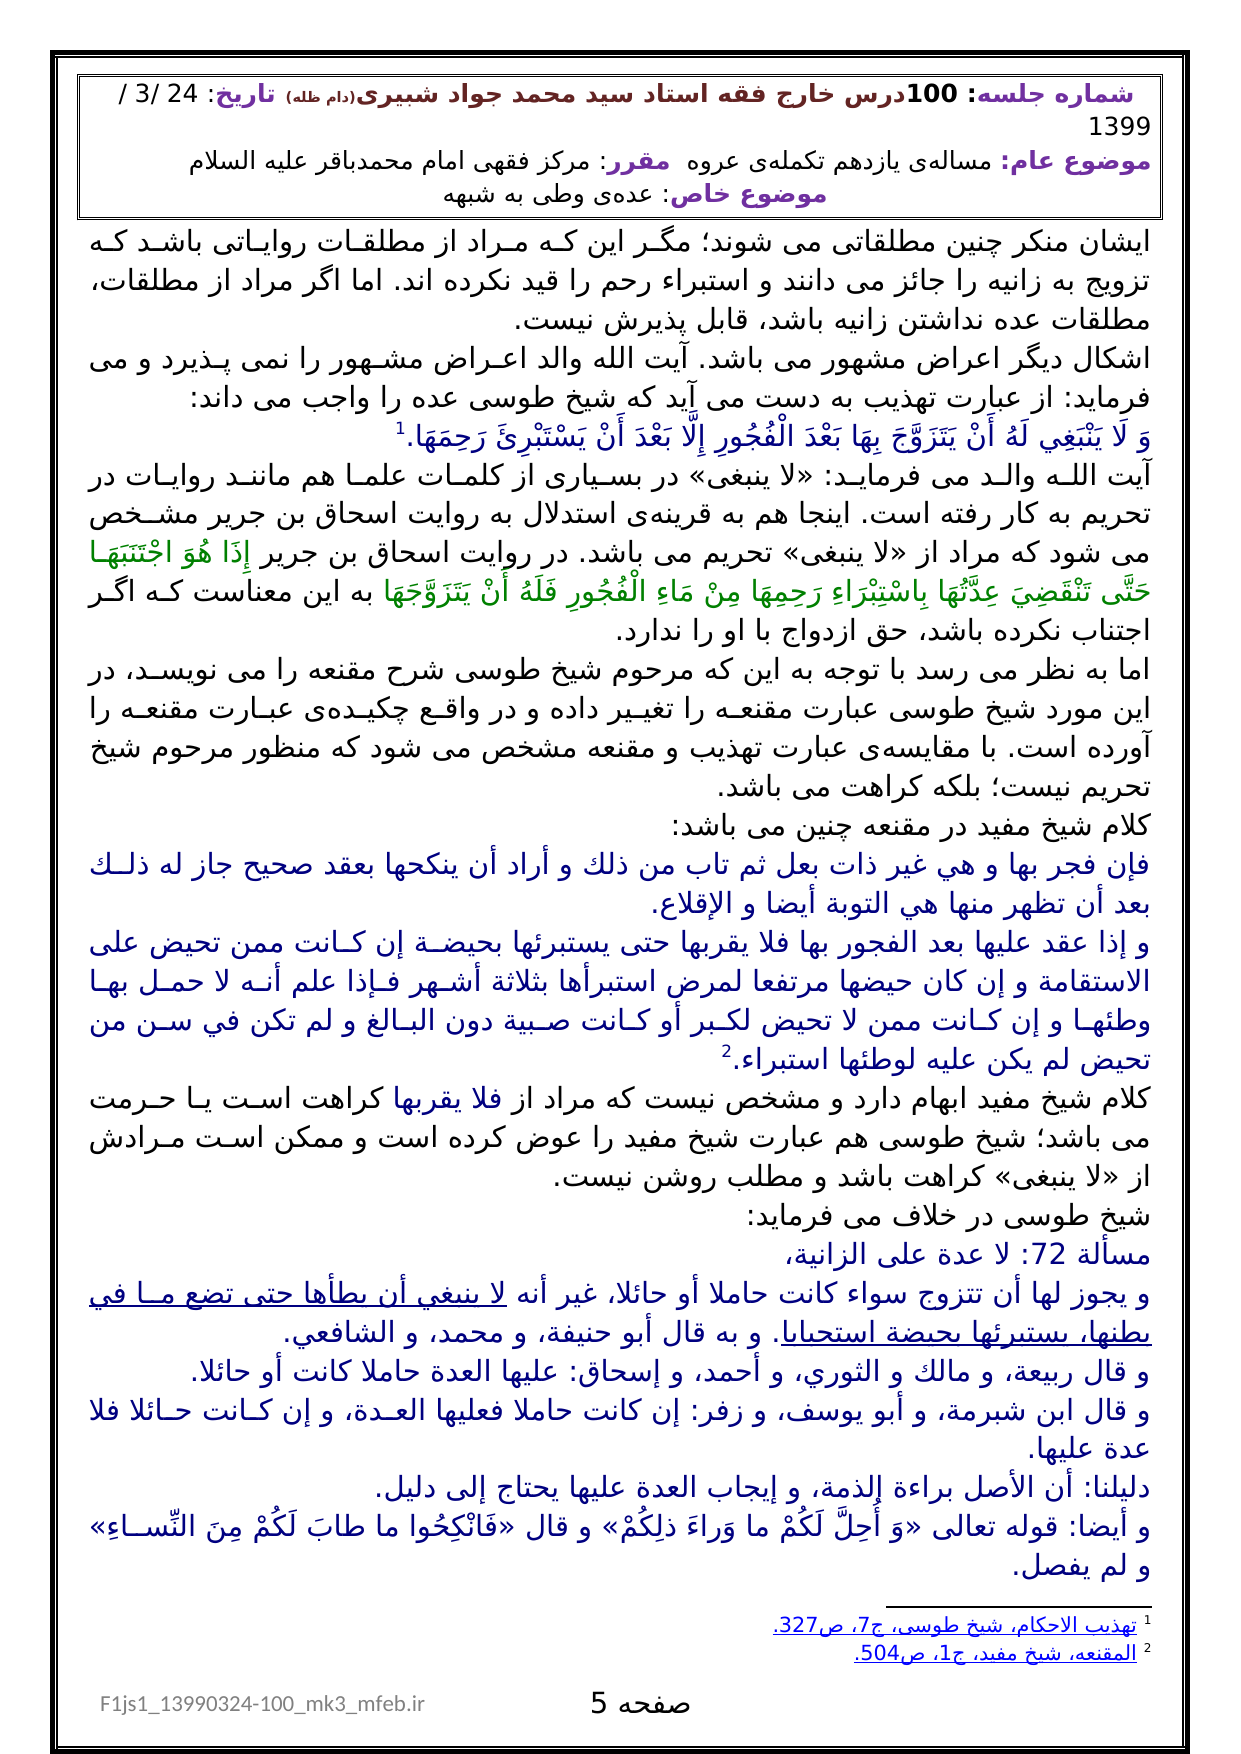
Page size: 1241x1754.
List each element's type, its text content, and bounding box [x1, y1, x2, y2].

text و يجوز لها أن تتزوج سواء كانت حاملا أو حائلا، غير أنه لا ينبغي أن يطأها حتى تضع ما في بطنها، يستبرئها بحيضة استحبابا. و به قال أبو حنيفة، و محمد، و الشافعي. [89, 1276, 1152, 1349]
text کلام شیخ مفید در مقنعه چنین می باشد: [89, 808, 1152, 842]
text و قال ربيعة، و مالك و الثوري، و أحمد، و إسحاق: عليها العدة حاملا كانت أو حائلا. [89, 1354, 1152, 1388]
text و قال ابن شبرمة، و أبو يوسف، و زفر: إن كانت حاملا فعليها العدة، و إن كانت حائلا فلا عدة عليها. [89, 1393, 1152, 1466]
text فإن فجر بها و هي غير ذات بعل ثم تاب من ذلك و أراد أن ينكحها بعقد صحيح جاز له ذلك بعد أن تظهر منها هي التوبة أيضا و الإقلاع. [89, 847, 1152, 920]
text اما به نظر می رسد با توجه به این که مرحوم شیخ طوسی شرح مقنعه را می نویسد، در این مورد شیخ طوسی عبارت مقنعه را تغییر داده و در واقع چکیده‌ی عبارت مقنعه را آورده است. با مقایسه‌ی عبارت تهذیب و مقنعه مشخص می شود که منظور مرحوم شیخ تحریم نیست؛ بلکه کراهت می باشد. [89, 653, 1152, 803]
text و إذا عقد عليها بعد الفجور بها فلا يقربها حتى يستبرئها بحيضة إن كانت ممن تحيض على الاستقامة و إن كان حيضها مرتفعا لمرض استبرأها بثلاثة أشهر فإذا علم أنه لا حمل بها وطئها و إن كانت ممن لا تحيض لكبر أو كانت صبية دون البالغ و لم تكن في سن من تحيض لم يكن عليه لوطئها استبراء. [89, 925, 1152, 1076]
text مسألة 72: لا عدة على الزانية، [89, 1237, 1152, 1271]
text دليلنا: أن الأصل براءة الذمة، و إيجاب العدة عليها يحتاج إلى دليل. [89, 1471, 1152, 1505]
text اشکال دیگر اعراض مشهور می باشد. آیت الله والد اعراض مشهور را نمی پذیرد و می فرماید: از عبارت تهذیب به دست می آید که شیخ طوسی عده را واجب می داند: [89, 341, 1152, 414]
text وَ لَا يَنْبَغِي لَهُ أَنْ يَتَزَوَّجَ بِهَا بَعْدَ الْفُجُورِ إِلَّا بَعْدَ أَنْ يَسْتَبْرِئَ رَحِمَهَا. [89, 419, 1152, 453]
text شیخ طوسی در خلاف می فرماید: [89, 1198, 1152, 1232]
text کلام شیخ مفید ابهام دارد و مشخص نیست که مراد از فلا يقربها کراهت است یا حرمت می باشد؛ شیخ طوسی هم عبارت شیخ مفید را عوض کرده است و ممکن است مرادش از «لا ینبغی» کراهت باشد و مطلب روشن نیست. [89, 1081, 1152, 1193]
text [89, 224, 1152, 336]
text و أيضا: قوله تعالى «وَ أُحِلَّ لَكُمْ ما وَراءَ ذلِكُمْ» و قال «فَانْكِحُوا ما طابَ لَكُمْ مِنَ النِّساءِ» و لم يفصل. [89, 1510, 1152, 1583]
text آیت الله والد می فرماید: «لا ینبغی» در بسیاری از کلمات علما هم مانند روایات در تحریم به کار رفته است. اینجا هم به قرینه‌ی استدلال به روایت اسحاق بن جریر مشخص می شود که مراد از «لا ینبغی» تحریم می باشد. در روایت اسحاق بن جریر إِذَا هُوَ اجْتَنَبَهَا حَتَّى تَنْقَضِيَ عِدَّتُهَا بِاسْتِبْرَاءِ رَحِمِهَا مِنْ مَاءِ الْفُجُورِ فَلَهُ أَنْ يَتَزَوَّجَهَا به این معناست که اگر اجتناب نکرده باشد، حق ازدواج با او را ندارد. [89, 458, 1152, 648]
